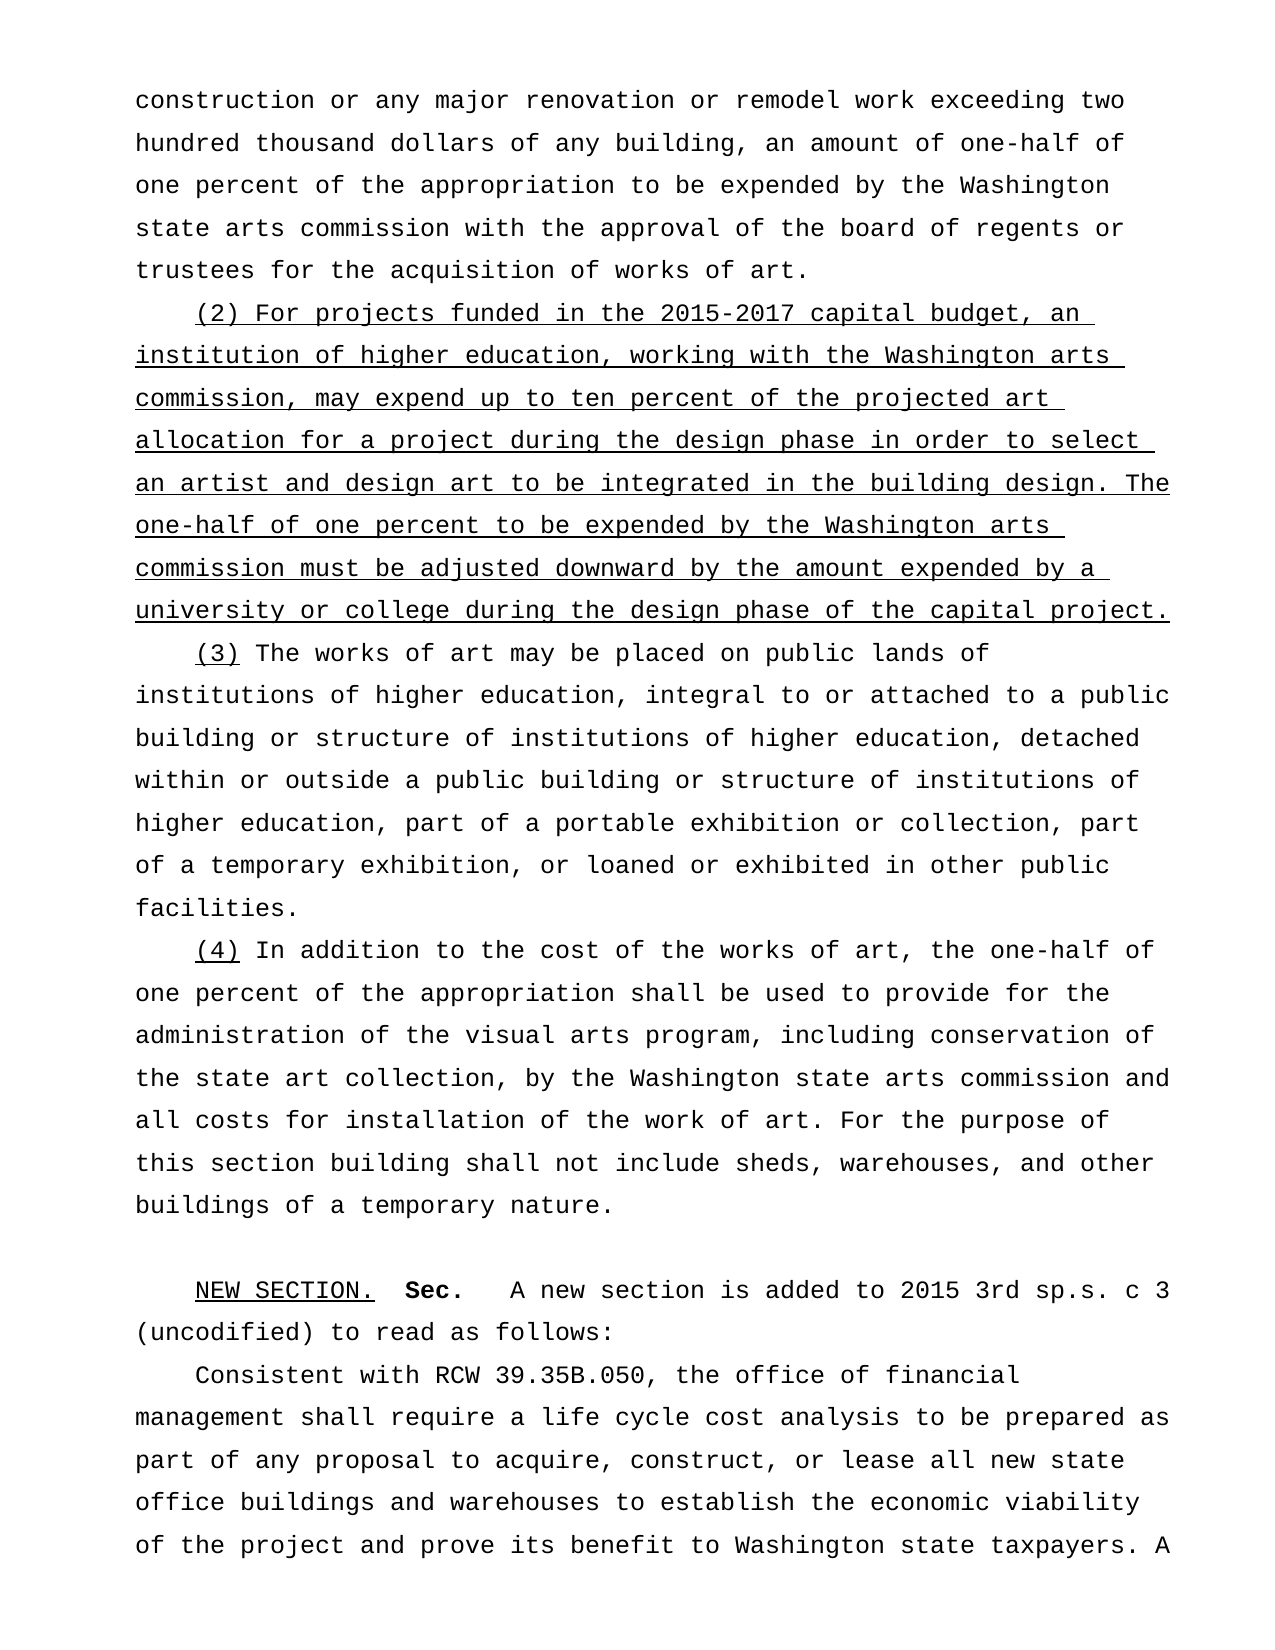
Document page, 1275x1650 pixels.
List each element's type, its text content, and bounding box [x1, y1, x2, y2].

text (2) For projects funded in the 2015-2017 capital budget, an institution of higher education, working with the Washington arts commission, may expend up to ten percent of the projected art allocation for a project during the design phase in order to select an artist and design art to be integrated in the building design. The one-half of one percent to be expended by the Washington arts commission must be adjusted downward by the amount expended by a university or college during the design phase of the capital project. [135, 495, 1170, 621]
text NEW SECTION. Sec. A new section is added to 2015 3rd sp.s. c 3 (uncodified) to read as follows: [135, 1264, 1170, 1349]
text (3) The works of art may be placed on public lands of institutions of higher education, integral to or attached to a public building or structure of institutions of higher education, detached within or outside a public building or structure of institutions of higher education, part of a portable exhibition or collection, part of a temporary exhibition, or loaned or exhibited in other public facilities. [135, 627, 1170, 925]
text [135, 75, 1170, 287]
text (4) In addition to the cost of the works of art, the one-half of one percent of the appropriation shall be used to provide for the administration of the visual arts program, including conservation of the state art collection, by the Washington state arts commission and all costs for installation of the work of art. For the purpose of this section building shall not include sheds, warehouses, and other buildings of a temporary nature. [135, 925, 1170, 1222]
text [135, 1349, 1170, 1562]
text (2) For projects funded in the 2015-2017 capital budget, an institution of higher education, working with the Washington arts commission, may expend up to ten percent of the projected art allocation for a project during the design phase in order to select an artist and design art to be integrated in the building design. The one-half of one percent to be expended by the Washington arts commission must be adjusted downward by the amount expended by a university or college during the design phase of the capital project. [135, 287, 1170, 494]
